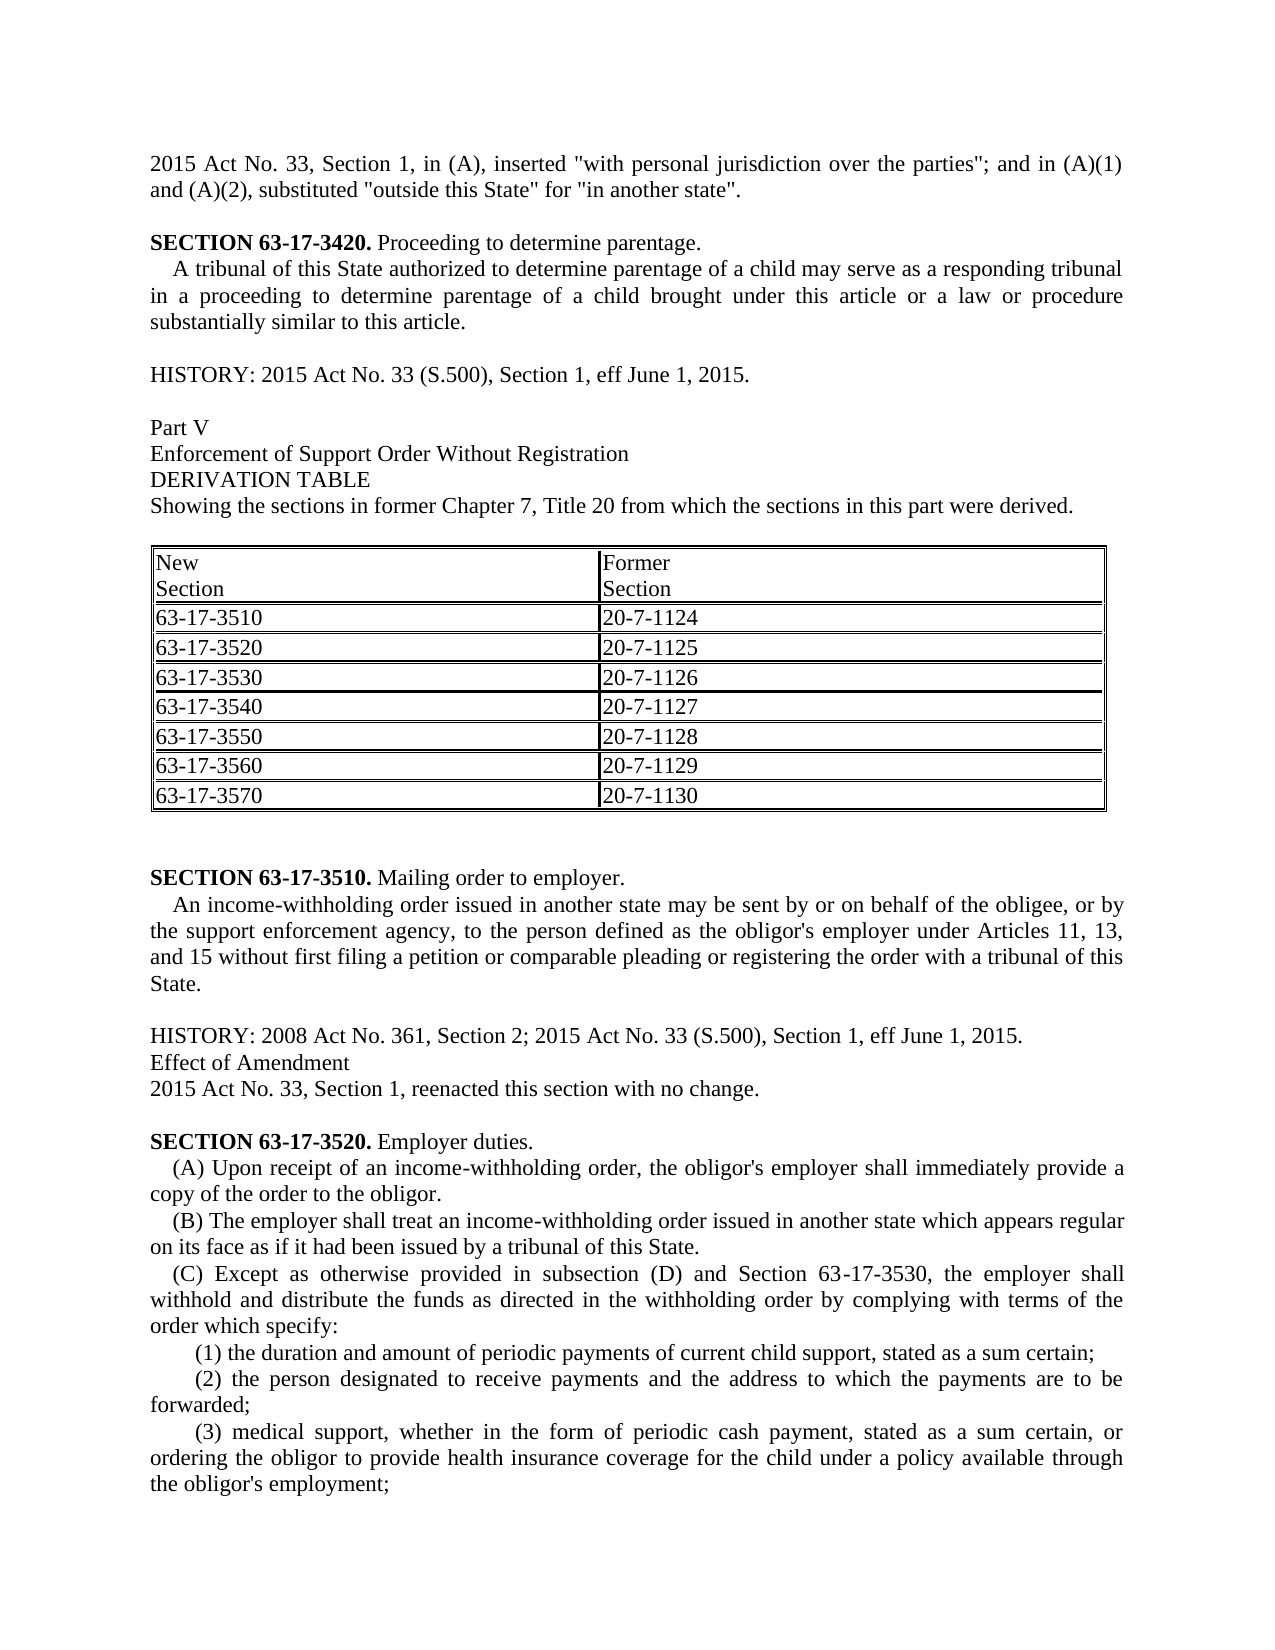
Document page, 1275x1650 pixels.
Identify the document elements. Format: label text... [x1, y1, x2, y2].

table_cell 20-7-1128 [601, 720, 1104, 749]
table_cell 20-7-1125 [599, 631, 1105, 660]
table_cell 63-17-3570 [152, 779, 599, 808]
text (B) The employer shall treat an income-withholding order issued in another state which appears regular on its face as if it had been issued by a tribunal of this State. [150, 1207, 1125, 1259]
text A tribunal of this State authorized to determine parentage of a child may serve as a responding tribunal in a proceeding to determine parentage of a child brought under this article or a law or procedure substantially similar to this article. [150, 255, 1125, 334]
table_cell 63-17-3510 [154, 601, 598, 631]
table_cell 63-17-3520 [152, 631, 599, 660]
text An income-withholding order issued in another state may be sent by or on behalf of the obligee, or by the support enforcement agency, to the person defined as the obligor's employer under Articles 11, 13, and 15 without first filing a petition or comparable pleading or registering the order with a tribunal of this State. [150, 891, 1125, 996]
table_cell 63-17-3550 [154, 720, 598, 749]
text SECTION 63-17-3420. Proceeding to determine parentage. [150, 229, 1125, 255]
text 2015 Act No. 33, Section 1, in (A), inserted "with personal jurisdiction over the parties"; and in (A)(1) and (A)(2), substituted "outside this State" for "in another state". [150, 150, 1125, 203]
table_cell 20-7-1124 [601, 601, 1104, 631]
text DERIVATION TABLE [150, 466, 1125, 493]
text 2015 Act No. 33, Section 1, reenacted this section with no change. [150, 1075, 1125, 1101]
table_cell 63-17-3530 [154, 660, 598, 690]
text HISTORY: 2015 Act No. 33 (S.500), Section 1, eff June 1, 2015. [150, 361, 1125, 387]
table_cell 63-17-3540 [154, 690, 598, 719]
table_cell 20-7-1130 [599, 779, 1105, 808]
text (C) Except as otherwise provided in subsection (D) and Section 63-17-3530, the employer shall withhold and distribute the funds as directed in the withholding order by complying with terms of the order which specify: [150, 1259, 1125, 1339]
text Showing the sections in former Chapter 7, Title 20 from which the sections in this part were derived. [150, 493, 1125, 519]
table_cell 20-7-1127 [601, 690, 1104, 719]
table_cell 63-17-3560 [154, 749, 598, 779]
table_cell New Section [154, 549, 599, 601]
text SECTION 63-17-3520. Employer duties. [150, 1128, 1125, 1154]
text SECTION 63-17-3510. Mailing order to employer. [150, 864, 1125, 891]
text Enforcement of Support Order Without Registration [150, 440, 1125, 466]
table_cell 20-7-1129 [601, 749, 1104, 779]
table_cell 20-7-1126 [601, 660, 1104, 690]
text (1) the duration and amount of periodic payments of current child support, stated as a sum certain; [150, 1339, 1125, 1365]
text HISTORY: 2008 Act No. 361, Section 2; 2015 Act No. 33 (S.500), Section 1, eff June 1, 2015. [150, 1022, 1125, 1049]
text (3) medical support, whether in the form of periodic cash payment, stated as a sum certain, or ordering the obligor to provide health insurance coverage for the child under a policy available through the obligor's employment; [150, 1418, 1125, 1497]
text (2) the person designated to receive payments and the address to which the payments are to be forwarded; [150, 1365, 1125, 1418]
text Part V [150, 413, 1125, 440]
table_cell Former Section [599, 549, 1104, 601]
text (A) Upon receipt of an income-withholding order, the obligor's employer shall immediately provide a copy of the order to the obligor. [150, 1154, 1125, 1207]
text Effect of Amendment [150, 1049, 1125, 1075]
